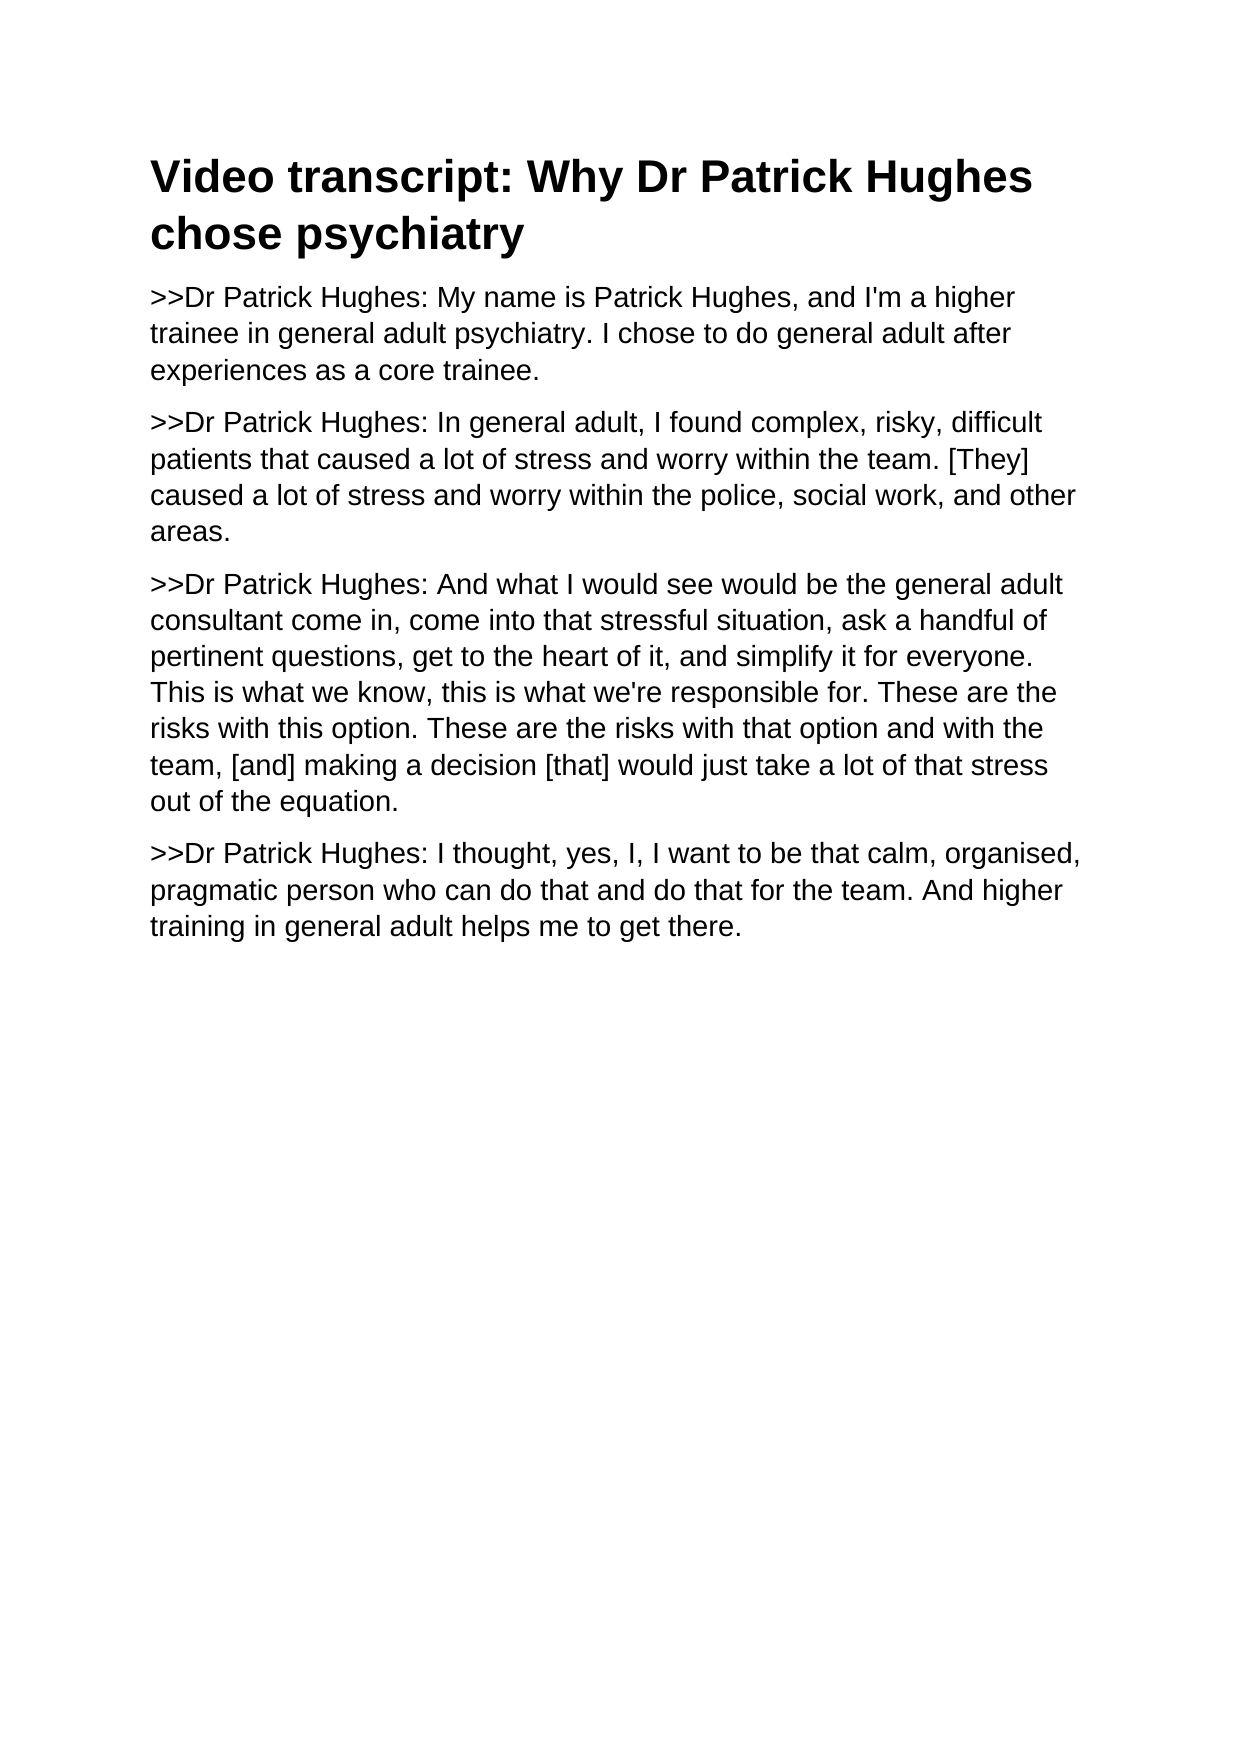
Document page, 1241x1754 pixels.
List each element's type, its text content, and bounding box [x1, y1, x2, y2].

text >>Dr Patrick Hughes: And what I would see would be the general adult consultant come in, come into that stressful situation, ask a handful of pertinent questions, get to the heart of it, and simplify it for everyone. This is what we know, this is what we're responsible for. These are the risks with this option. These are the risks with that option and with the team, [and] making a decision [that] would just take a lot of that stress out of the equation. [150, 567, 1090, 817]
text >>Dr Patrick Hughes: My name is Patrick Hughes, and I'm a higher trainee in general adult psychiatry. I chose to do general adult after experiences as a core trainee. [150, 280, 1090, 386]
text >>Dr Patrick Hughes: In general adult, I found complex, risky, difficult patients that caused a lot of stress and worry within the team. [They] caused a lot of stress and worry within the police, social work, and other areas. [150, 406, 1090, 547]
text >>Dr Patrick Hughes: I thought, yes, I, I want to be that calm, organised, pragmatic person who can do that and do that for the team. And higher training in general adult helps me to get there. [150, 836, 1090, 942]
subtitle Video transcript: Why Dr Patrick Hughes chose psychiatry [150, 150, 1090, 259]
